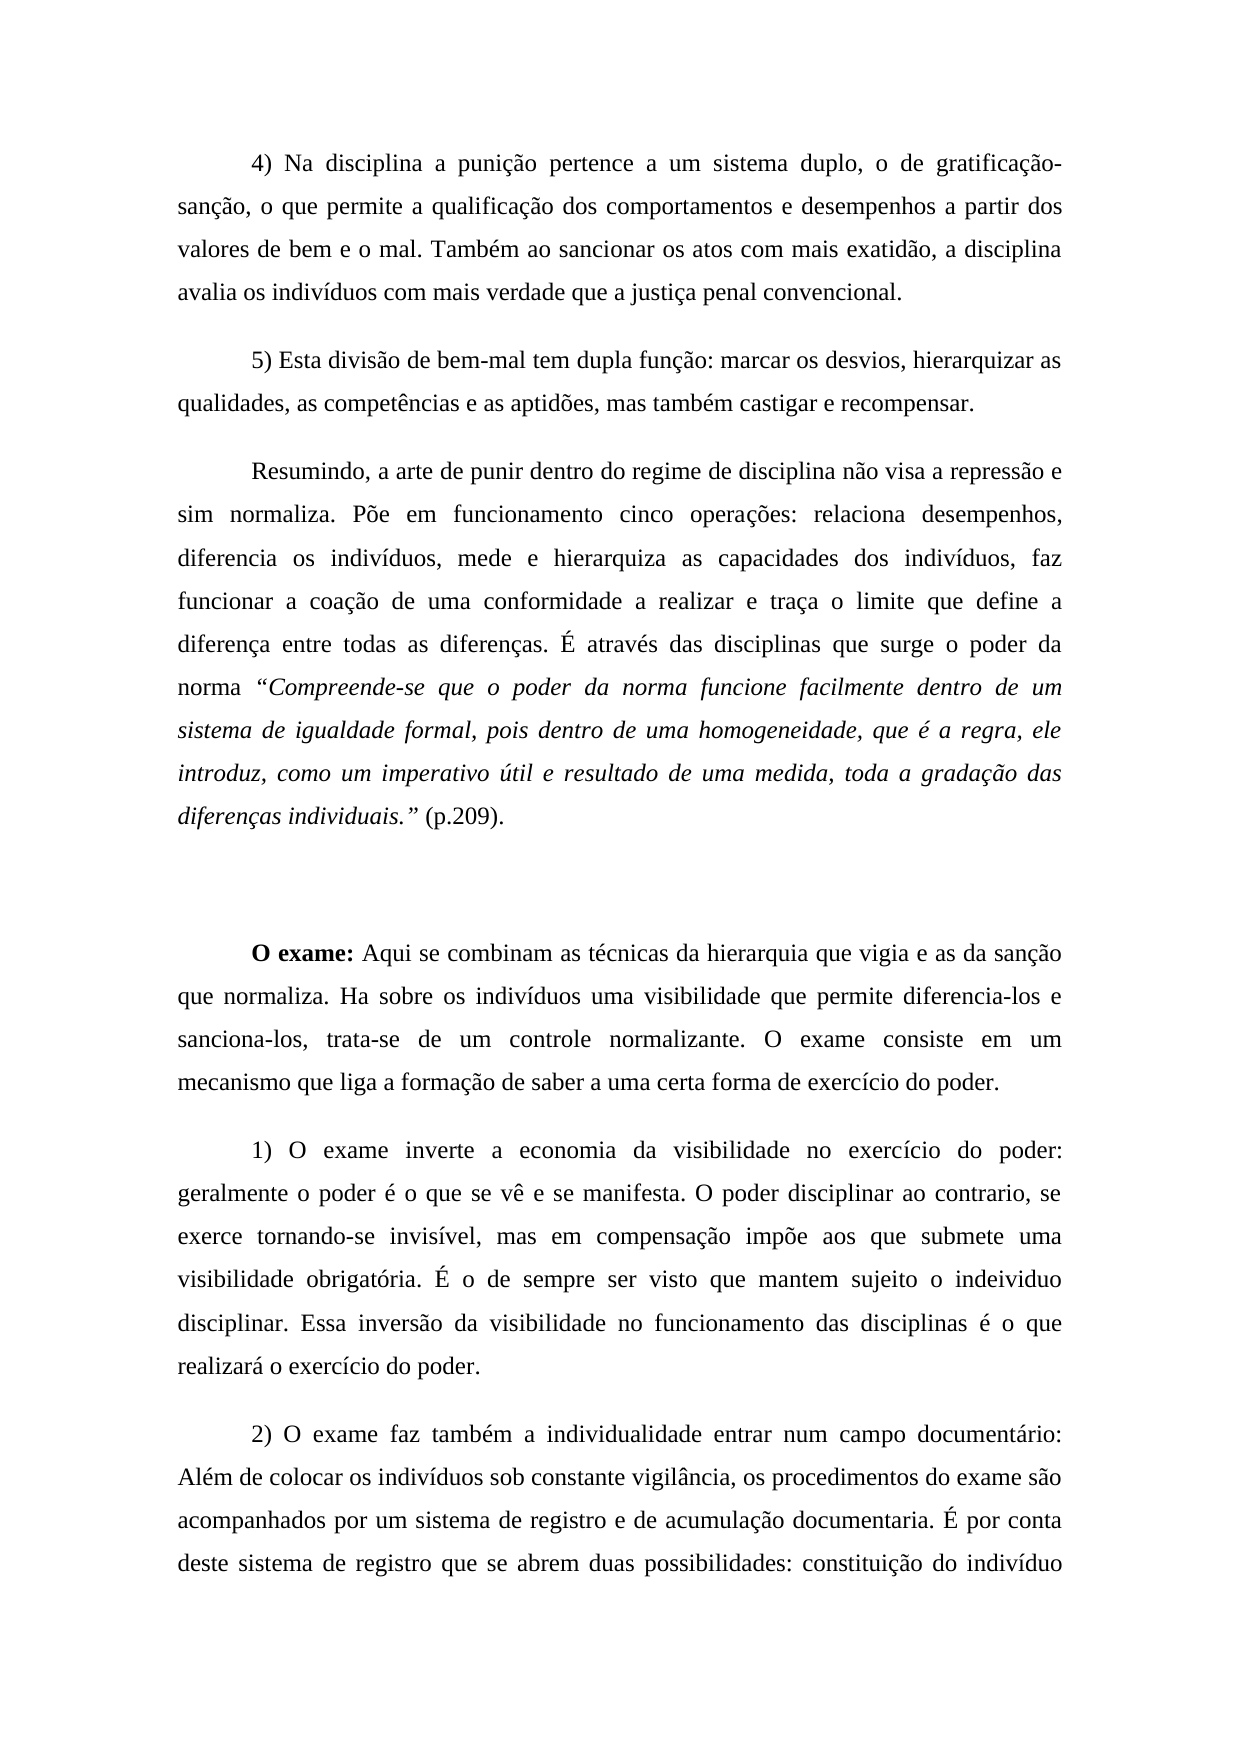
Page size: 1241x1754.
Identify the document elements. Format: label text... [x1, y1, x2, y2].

text 4) Na disciplina a punição pertence a um sistema duplo, o de gratificação-sanção, o que permite a qualificação dos comportamentos e desempenhos a partir dos valores de bem e o mal. Também ao sancionar os atos com mais exatidão, a disciplina avalia os indivíduos com mais verdade que a justiça penal convencional. [177, 148, 1063, 306]
text O exame: Aqui se combinam as técnicas da hierarquia que vigia e as da sanção que normaliza. Ha sobre os indivíduos uma visibilidade que permite diferencia-los e sanciona-los, trata-se de um controle normalizante. O exame consiste em um mecanismo que liga a formação de saber a uma certa forma de exercício do poder. [177, 938, 1063, 1096]
text 1) O exame inverte a economia da visibilidade no exercício do poder: geralmente o poder é o que se vê e se manifesta. O poder disciplinar ao contrario, se exerce tornando-se invisível, mas em compensação impõe aos que submete uma visibilidade obrigatória. É o de sempre ser visto que mantem sujeito o indeividuo disciplinar. Essa inversão da visibilidade no funcionamento das disciplinas é o que realizará o exercício do poder. [177, 1135, 1063, 1379]
text Resumindo, a arte de punir dentro do regime de disciplina não visa a repressão e sim normaliza. Põe em funcionamento cinco operações: relaciona desempenhos, diferencia os indivíduos, mede e hierarquiza as capacidades dos indivíduos, faz funcionar a coação de uma conformidade a realizar e traça o limite que define a diferença entre todas as diferenças. É através das disciplinas que surge o poder da norma “Compreende-se que o poder da norma funcione facilmente dentro de um sistema de igualdade formal, pois dentro de uma homogeneidade, que é a regra, ele introduz, como um imperativo útil e resultado de uma medida, toda a gradação das diferenças individuais.” (p.209). [177, 456, 1063, 830]
text 5) Esta divisão de bem-mal tem dupla função: marcar os desvios, hierarquizar as qualidades, as competências e as aptidões, mas também castigar e recompensar. [177, 345, 1063, 417]
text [177, 1419, 1063, 1577]
